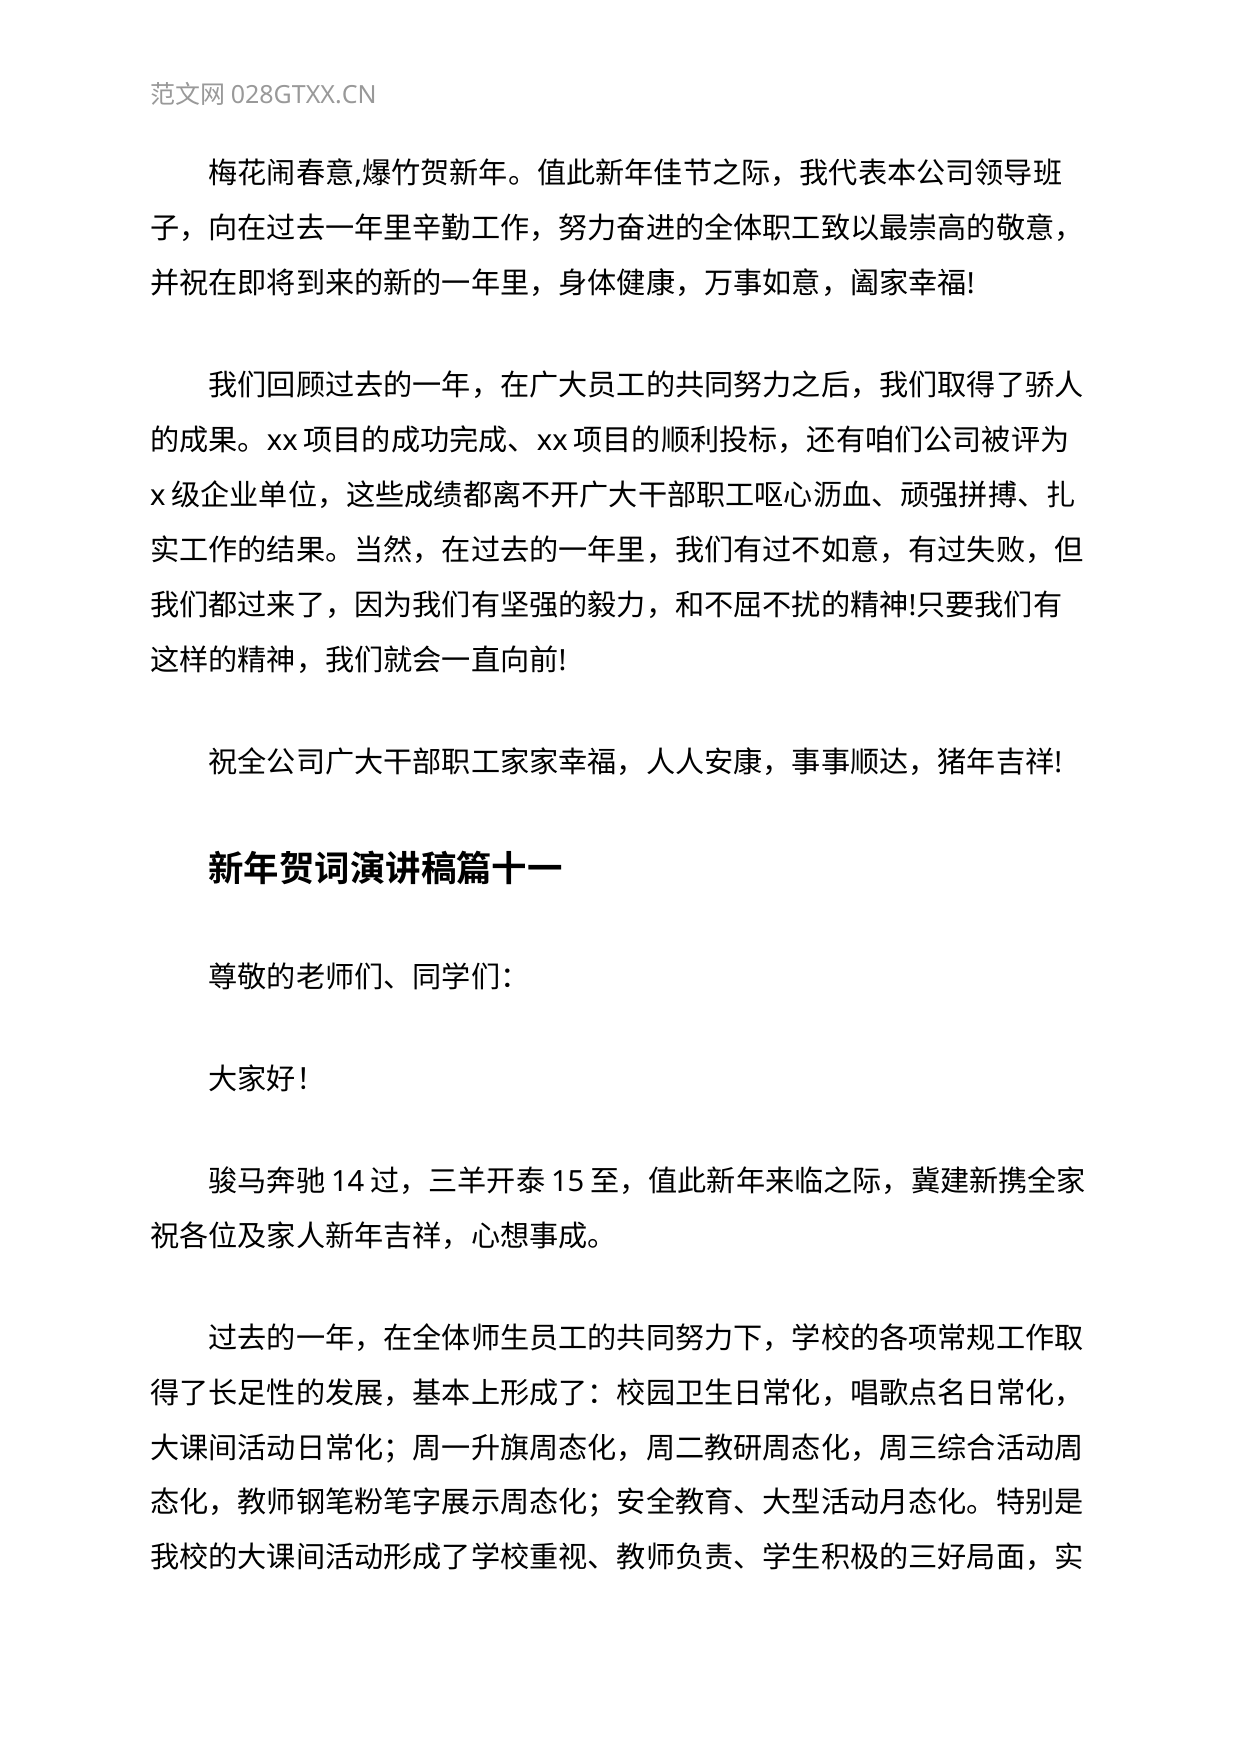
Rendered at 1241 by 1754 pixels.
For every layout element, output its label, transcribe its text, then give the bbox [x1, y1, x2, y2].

text 我们回顾过去的一年，在广大员工的共同努力之后，我们取得了骄人的成果。xx项目的成功完成、xx项目的顺利投标，还有咱们公司被评为x级企业单位，这些成绩都离不开广大干部职工呕心沥血、顽强拼搏、扎实工作的结果。当然，在过去的一年里，我们有过不如意，有过失败，但我们都过来了，因为我们有坚强的毅力，和不屈不扰的精神!只要我们有这样的精神，我们就会一直向前! [150, 362, 1090, 679]
text 梅花闹春意,爆竹贺新年。值此新年佳节之际，我代表本公司领导班子，向在过去一年里辛勤工作，努力奋进的全体职工致以最崇高的敬意，并祝在即将到来的新的一年里，身体健康，万事如意，阖家幸福! [150, 150, 1090, 302]
text 尊敬的老师们、同学们： [150, 954, 1090, 996]
text 大家好！ [150, 1056, 1090, 1098]
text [150, 1314, 1090, 1576]
text 祝全公司广大干部职工家家幸福，人人安康，事事顺达，猪年吉祥! [150, 739, 1090, 781]
text 骏马奔驰14过，三羊开泰15至，值此新年来临之际，冀建新携全家祝各位及家人新年吉祥，心想事成。 [150, 1158, 1090, 1255]
text 新年贺词演讲稿篇十一 [150, 841, 1090, 892]
